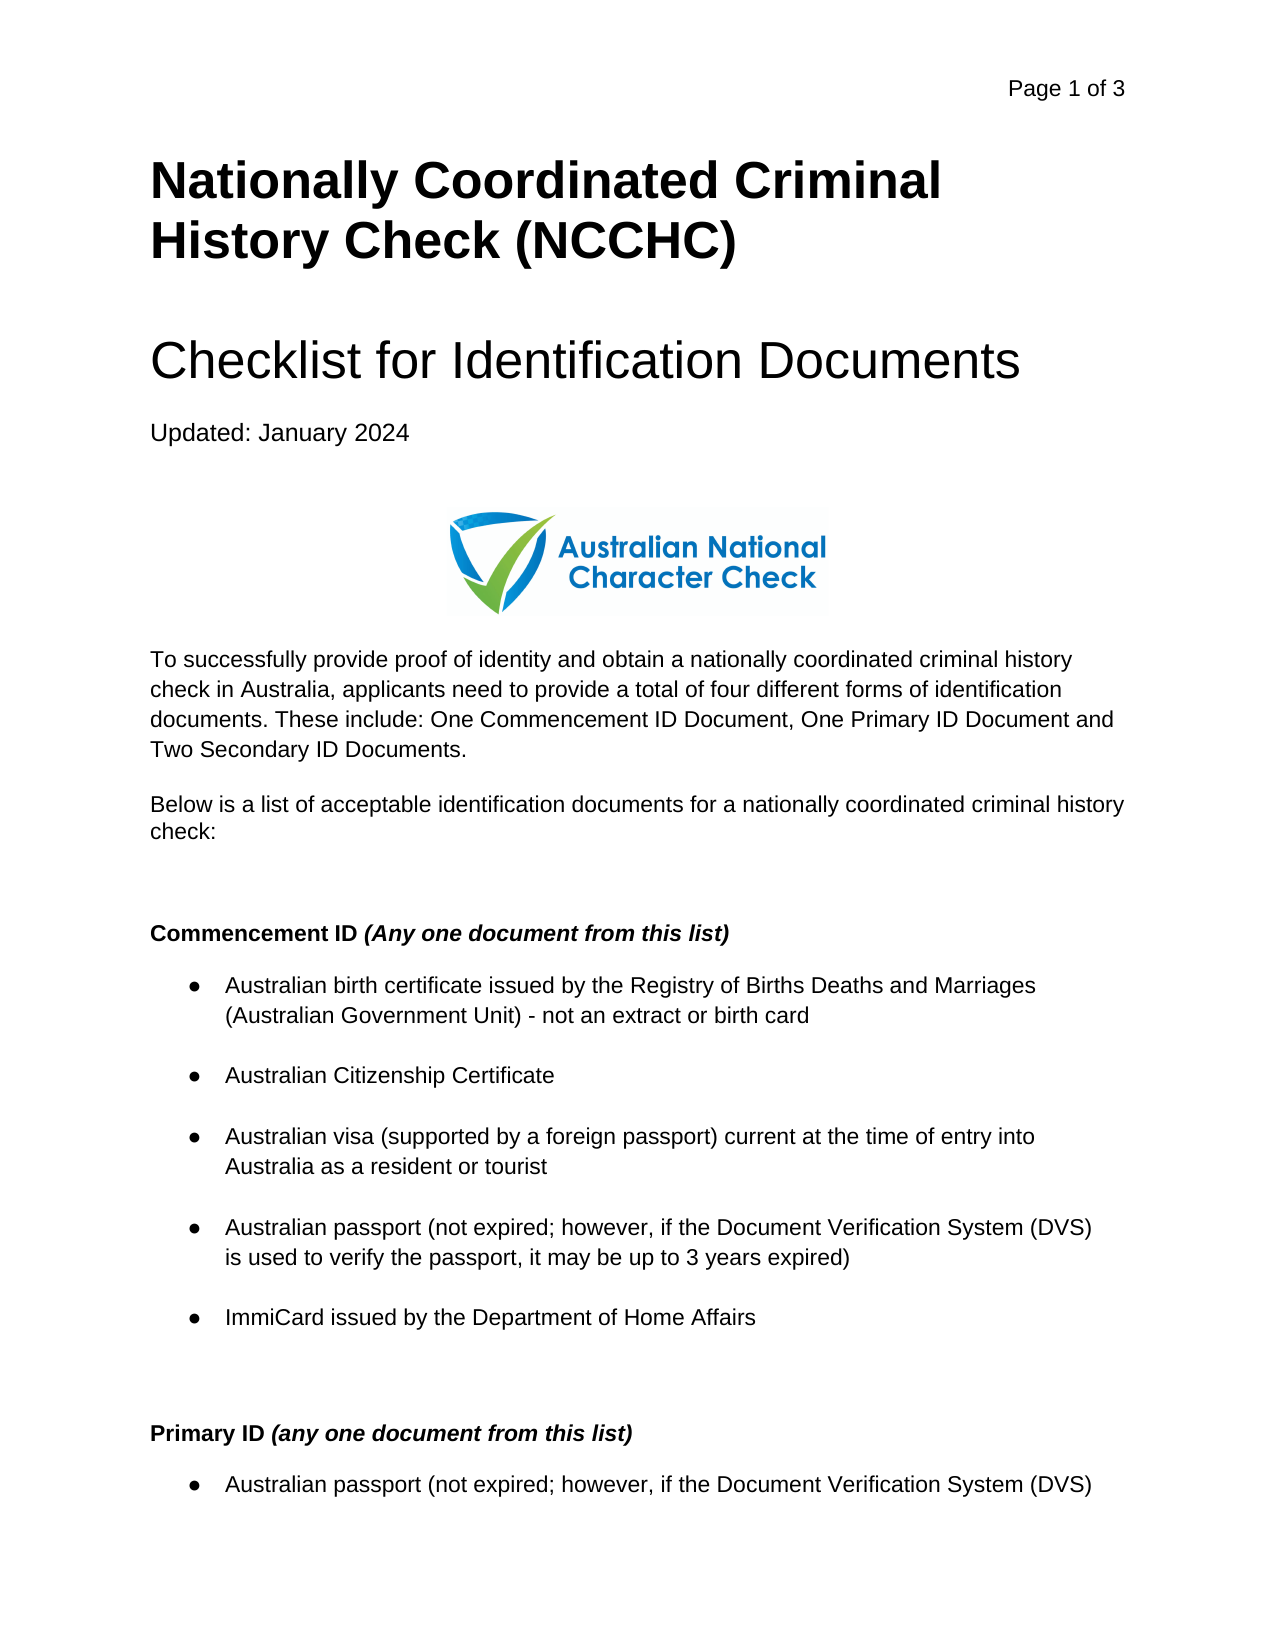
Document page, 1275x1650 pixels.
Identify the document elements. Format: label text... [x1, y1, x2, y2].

text is used to verify the passport, it may be up to 3 years expired) [225, 1244, 1125, 1270]
text Nationally Coordinated Criminal History Check (NCCHC) [150, 150, 1125, 270]
text Below is a list of acceptable identification documents for a nationally coordinated criminal history check: [150, 791, 1125, 844]
text Checklist for Identification Documents [150, 330, 1125, 389]
text Primary ID (any one document from this list) [150, 1420, 1125, 1446]
list Australian Citizenship Certificate [187, 1062, 1125, 1089]
text Updated: January 2024 [150, 418, 1125, 447]
list Australian birth certificate issued by the Registry of Births Deaths and Marriages (Australian Government Unit) - not an extract or birth card [187, 972, 1125, 1028]
picture [446, 507, 829, 616]
list Australian visa (supported by a foreign passport) current at the time of entry into Australia as a resident or tourist [187, 1123, 1125, 1179]
text Commencement ID (Any one document from this list) [150, 920, 1125, 947]
list ImmiCard issued by the Department of Home Affairs [187, 1304, 1125, 1330]
list Australian passport (not expired; however, if the Document Verification System (DVS) [187, 1471, 1125, 1497]
list Australian passport (not expired; however, if the Document Verification System (DVS) [187, 1213, 1125, 1240]
text To successfully provide proof of identity and obtain a nationally coordinated criminal history check in Australia, applicants need to provide a total of four different forms of identification documents. These include: One Commencement ID Document, One Primary ID Document and Two Secondary ID Documents. [150, 646, 1125, 762]
